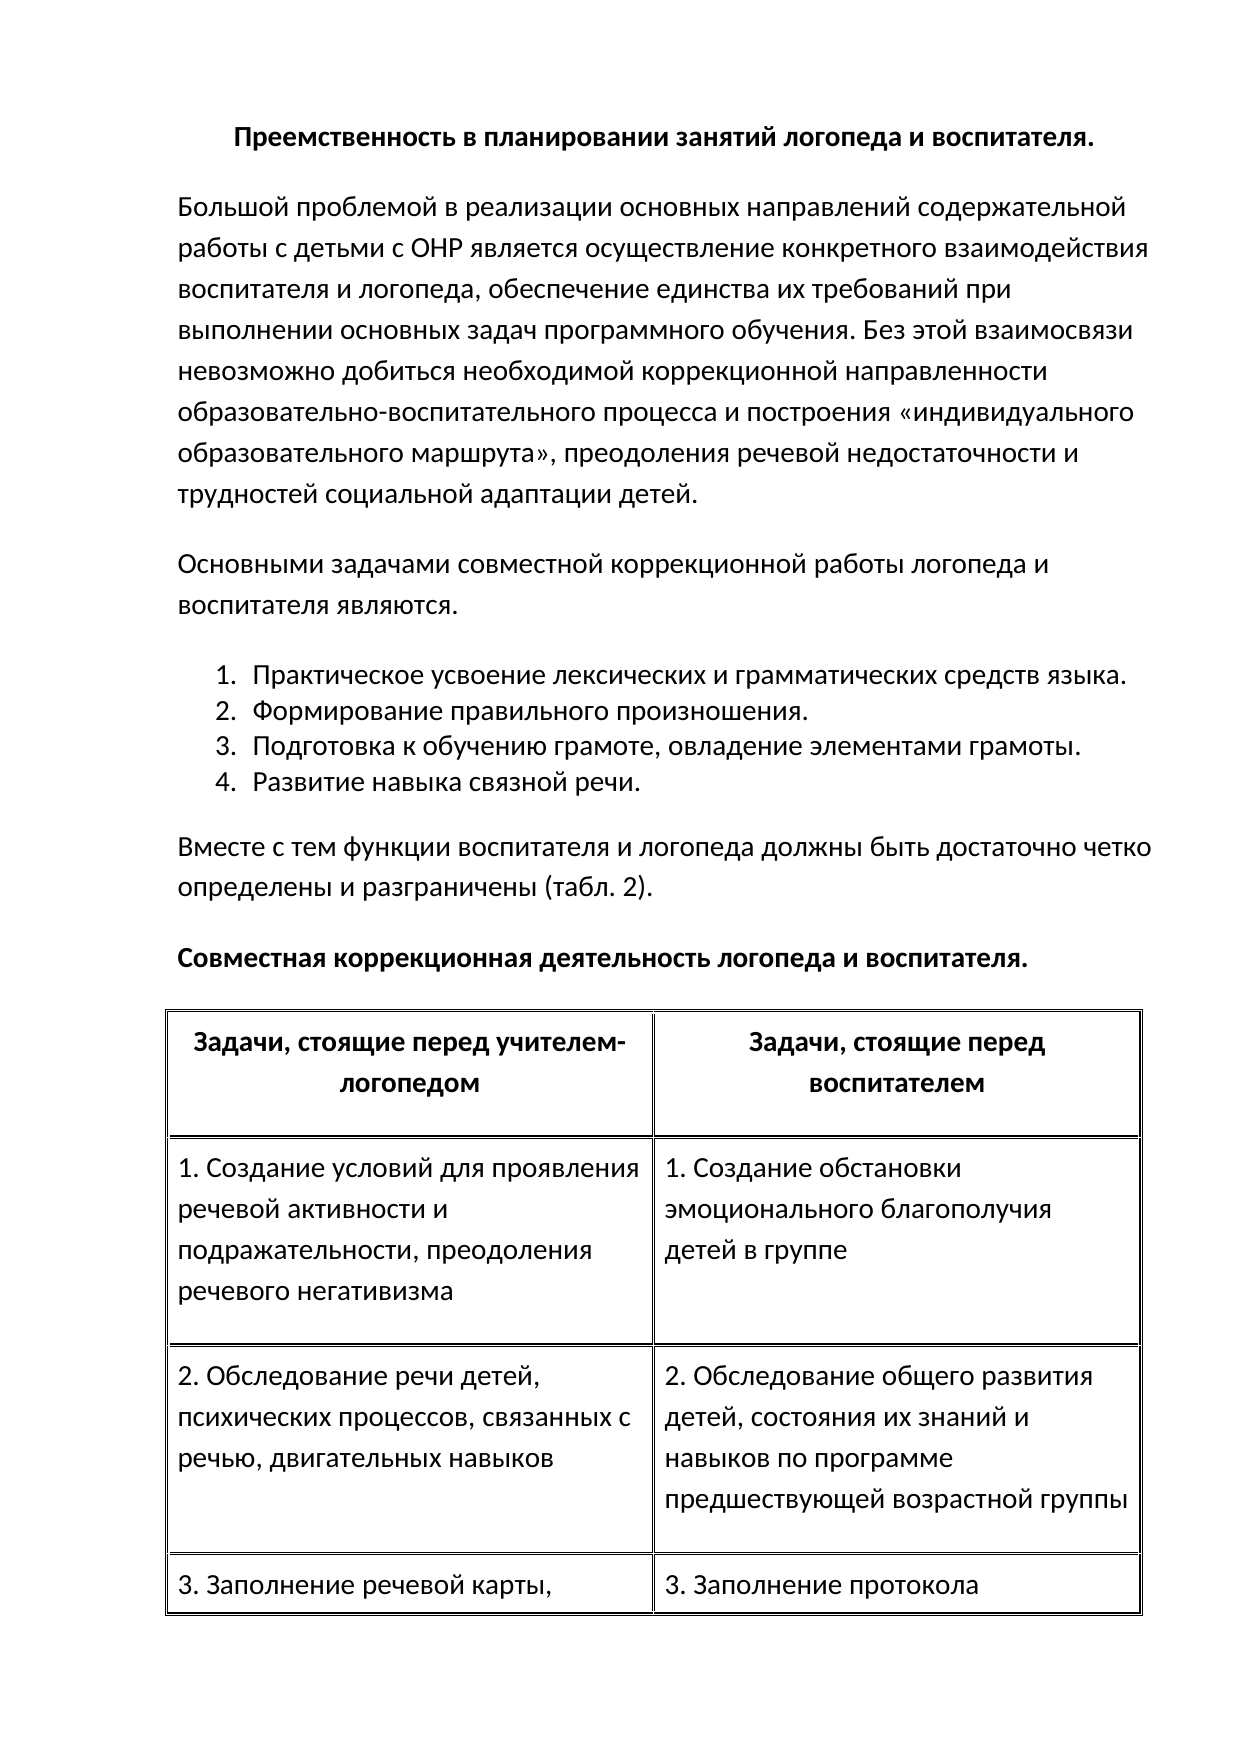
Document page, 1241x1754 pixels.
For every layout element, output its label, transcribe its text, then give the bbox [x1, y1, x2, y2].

subtitle Преемственность в планировании занятий логопеда и воспитателя. [177, 118, 1152, 154]
subtitle Совместная коррекционная деятельность логопеда и воспитателя. [177, 939, 1152, 974]
table_header Задачи, стоящие перед воспитателем [654, 1012, 1139, 1135]
list Развитие навыка связной речи. [215, 763, 1152, 798]
table_cell 2. Обследование речи детей, психических процессов, связанных с речью, двигательных навыков [168, 1343, 652, 1552]
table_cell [654, 1552, 1141, 1612]
table_cell 2. Обследование общего развития детей, состояния их знаний и навыков по программе предшествующей возрастной группы [655, 1343, 1140, 1552]
table_cell 1. Создание обстановки эмоционального благополучия детей в группе [655, 1135, 1140, 1343]
list Практическое усвоение лексических и грамматических средств языка. [215, 656, 1152, 692]
table_cell 1. Создание условий для проявления речевой активности и подражательности, преодоления речевого негативизма [168, 1135, 652, 1343]
table_header Задачи, стоящие перед учителем-логопедом [168, 1012, 653, 1135]
list Подготовка к обучению грамоте, овладение элементами грамоты. [215, 727, 1152, 763]
text Основными задачами совместной коррекционной работы логопеда и воспитателя являются. [177, 545, 1152, 621]
text Вместе с тем функции воспитателя и логопеда должны быть достаточно четко определены и разграничены (табл. 2). [177, 828, 1152, 904]
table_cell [166, 1552, 653, 1612]
list Формирование правильного произношения. [215, 692, 1152, 727]
text Большой проблемой в реализации основных направлений содержательной работы с детьми с ОНР является осуществление конкретного взаимодействия воспитателя и логопеда, обеспечение единства их требований при выполнении основных задач программного обучения. Без этой взаимосвязи невозможно добиться необходимой коррекционной направленности образовательно-воспитательного процесса и построения «индивидуального образовательного маршрута», преодоления речевой недостаточности и трудностей социальной адаптации детей. [177, 188, 1152, 510]
